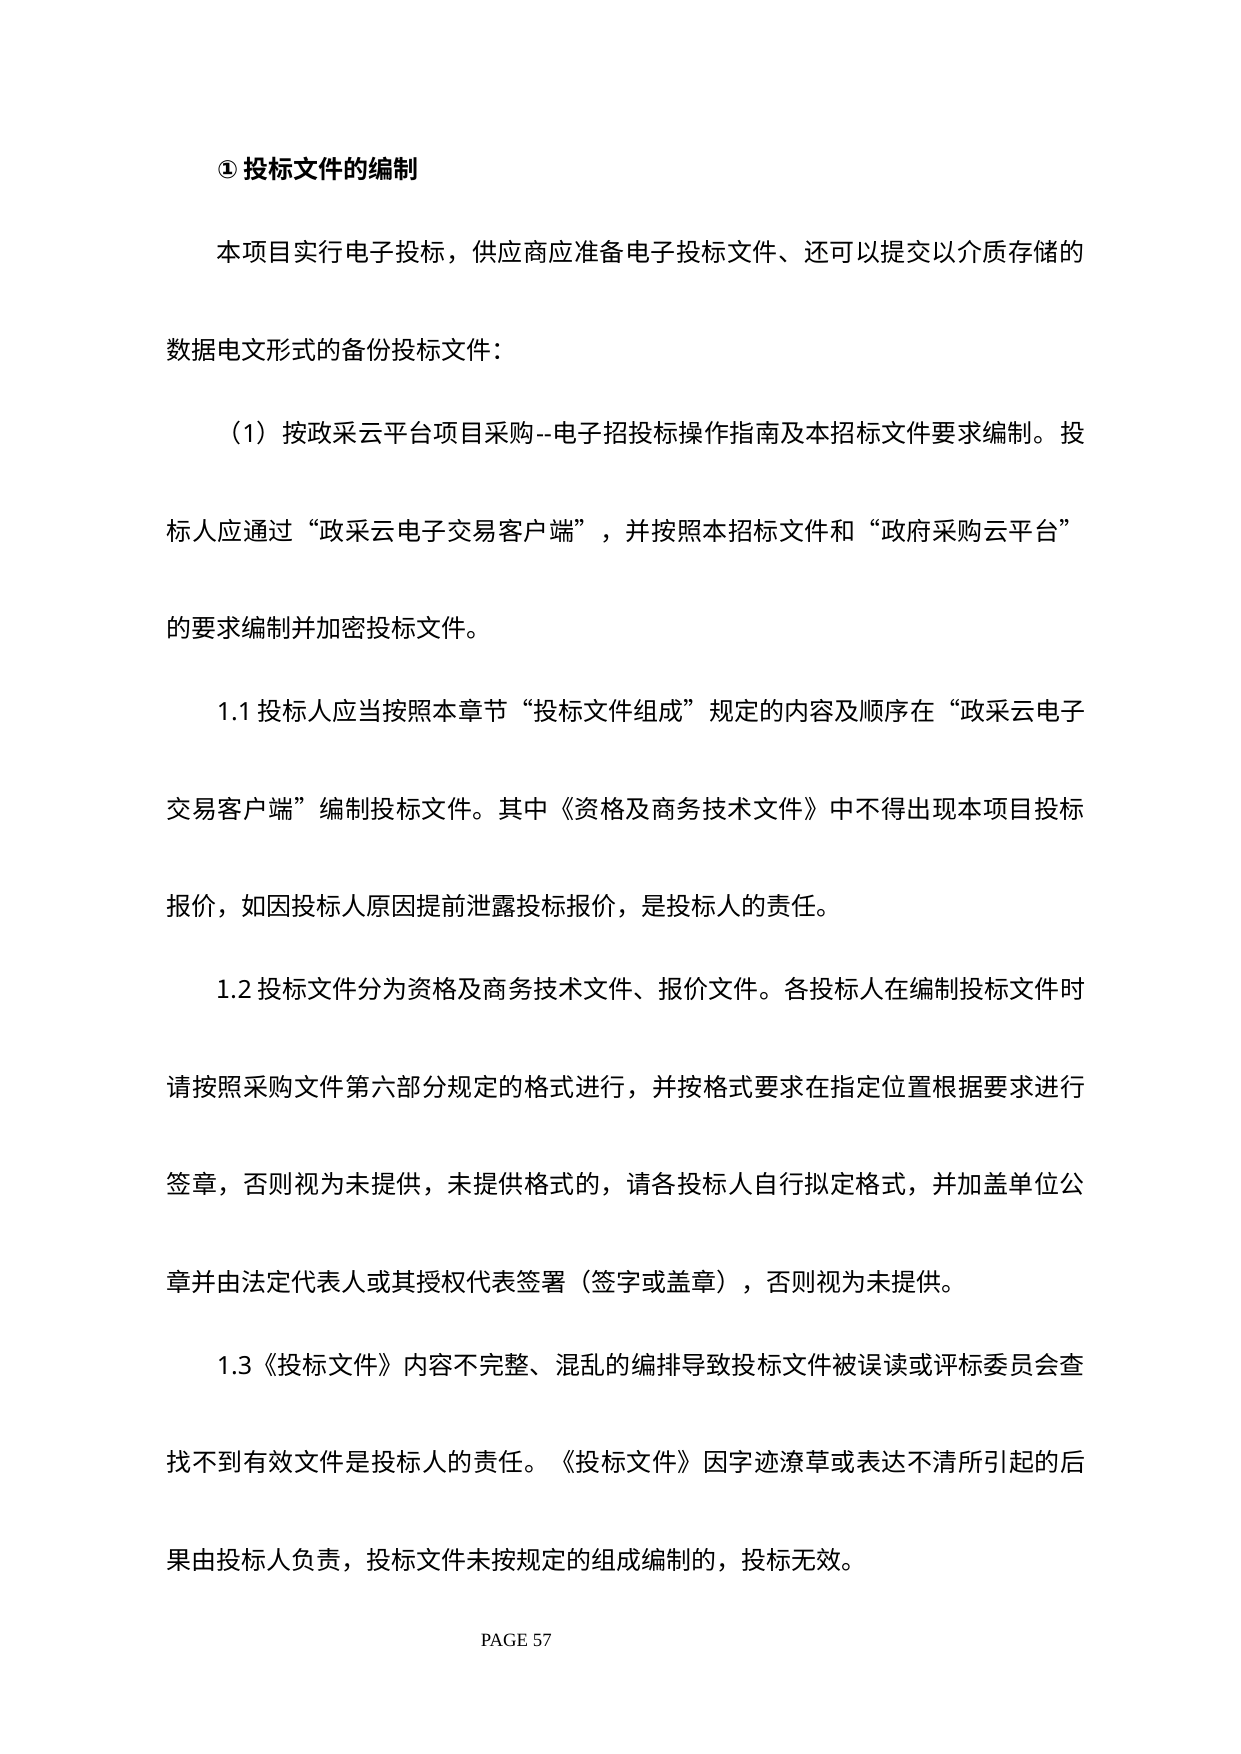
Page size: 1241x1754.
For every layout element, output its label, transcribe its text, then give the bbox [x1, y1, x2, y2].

text 1.2投标文件分为资格及商务技术文件、报价文件。各投标人在编制投标文件时请按照采购文件第六部分规定的格式进行，并按格式要求在指定位置根据要求进行签章，否则视为未提供，未提供格式的，请各投标人自行拟定格式，并加盖单位公章并由法定代表人或其授权代表签署（签字或盖章），否则视为未提供。 [167, 955, 1085, 1313]
text （1）按政采云平台项目采购--电子招投标操作指南及本招标文件要求编制。投标人应通过“政采云电子交易客户端”，并按照本招标文件和“政府采购云平台”的要求编制并加密投标文件。 [167, 399, 1085, 659]
text 1.1投标人应当按照本章节“投标文件组成”规定的内容及顺序在“政采云电子交易客户端”编制投标文件。其中《资格及商务技术文件》中不得出现本项目投标报价，如因投标人原因提前泄露投标报价，是投标人的责任。 [167, 677, 1085, 937]
text 1.3《投标文件》内容不完整、混乱的编排导致投标文件被误读或评标委员会查找不到有效文件是投标人的责任。《投标文件》因字迹潦草或表达不清所引起的后果由投标人负责，投标文件未按规定的组成编制的，投标无效。 [167, 1331, 1085, 1591]
text ①投标文件的编制 [167, 135, 1085, 200]
text 本项目实行电子投标，供应商应准备电子投标文件、还可以提交以介质存储的数据电文形式的备份投标文件： [167, 218, 1085, 381]
